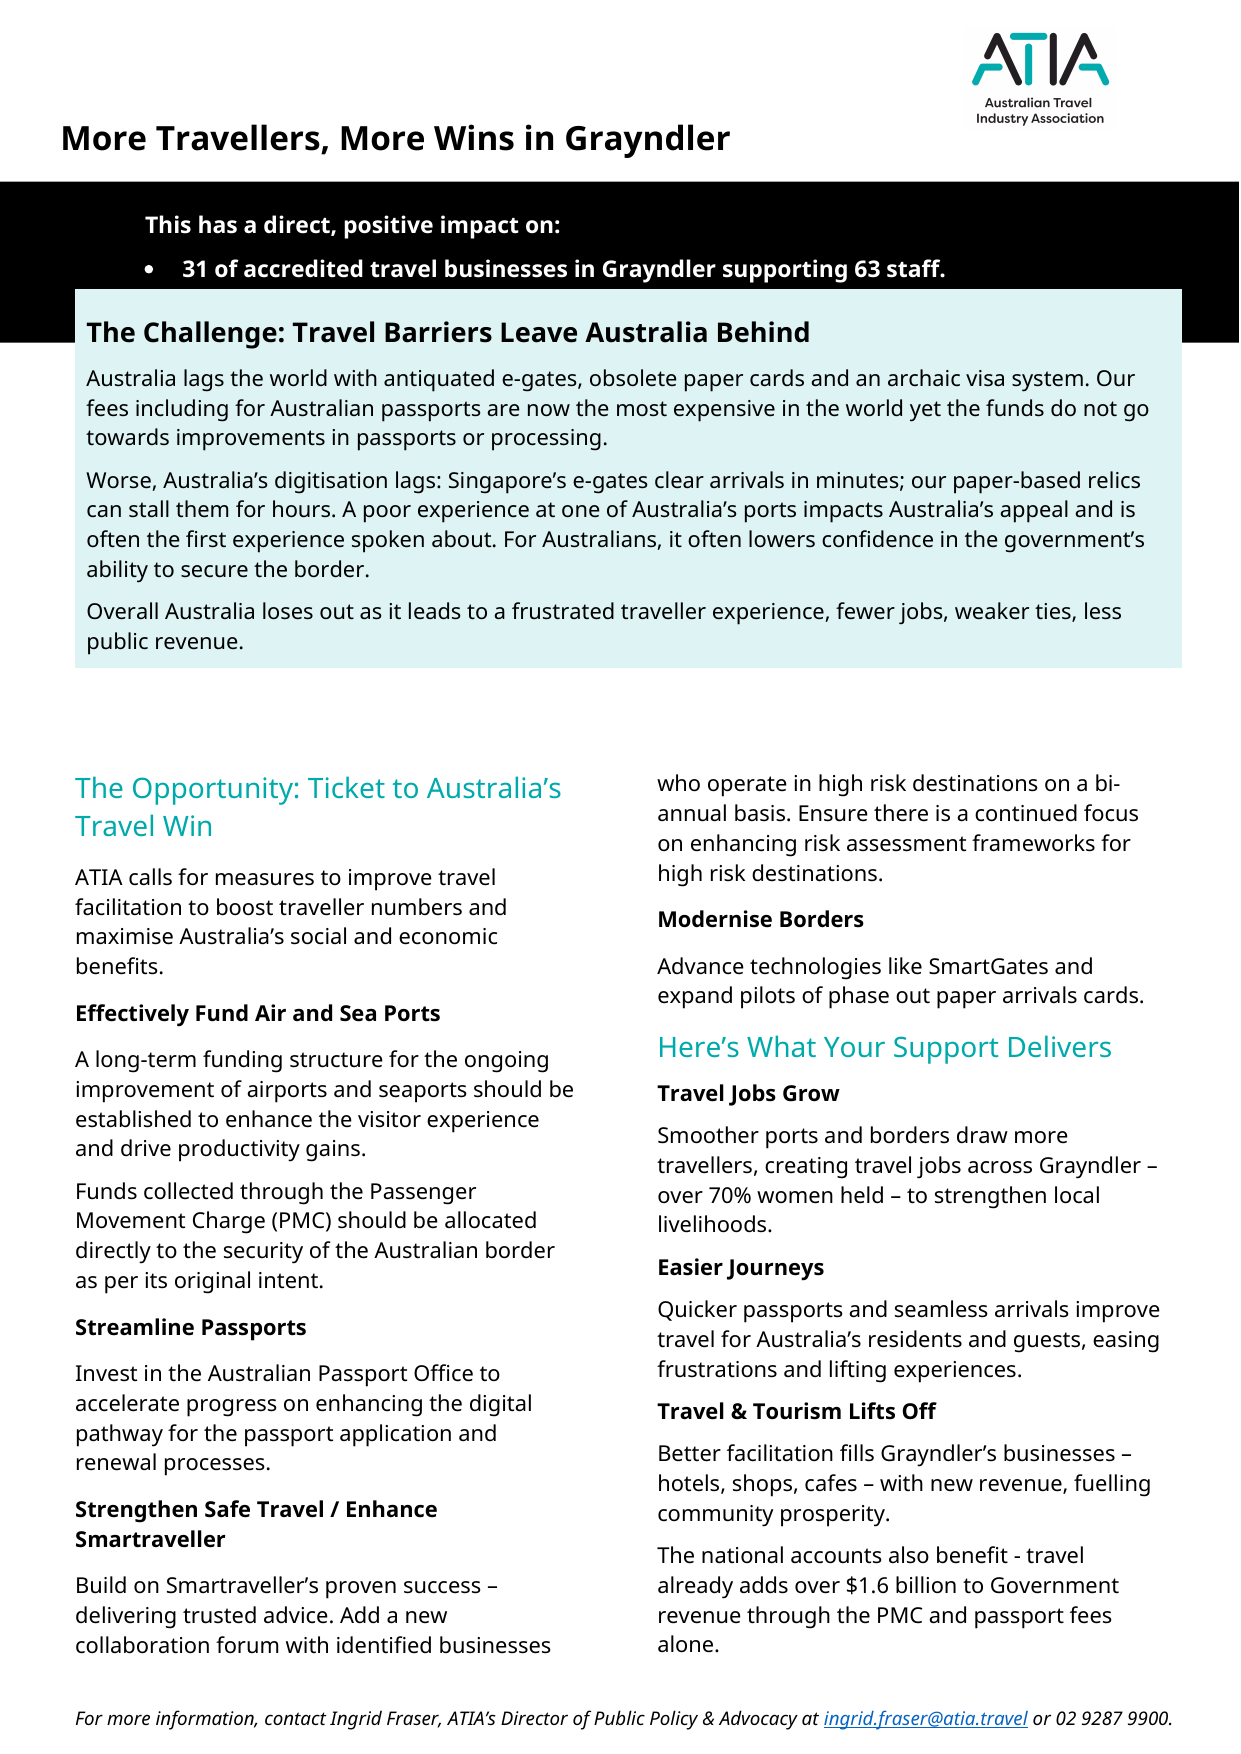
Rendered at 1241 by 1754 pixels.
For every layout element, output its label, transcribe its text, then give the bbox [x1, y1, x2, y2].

text Travel & Tourism Lifts Off [657, 1396, 1165, 1426]
picture [963, 26, 1117, 115]
text Quicker passports and seamless arrivals improve travel for Australia’s residents and guests, easing frustrations and lifting experiences. [657, 1294, 1165, 1383]
text More Travellers, More Wins in Grayndler [60, 115, 1229, 160]
text The Opportunity: Ticket to Australia’s Travel Win [75, 768, 583, 845]
text Smoother ports and borders draw more travellers, creating travel jobs across Grayndler – over 70% women held – to strengthen local livelihoods. [657, 1120, 1165, 1239]
text A long-term funding structure for the ongoing improvement of airports and seaports should be established to enhance the visitor experience and drive productivity gains. [75, 1044, 583, 1163]
text Modernise Borders [657, 904, 1165, 934]
text Funds collected through the Passenger Movement Charge (PMC) should be allocated directly to the security of the Australian border as per its original intent. [75, 1176, 583, 1295]
text Effectively Fund Air and Sea Ports [75, 998, 583, 1027]
text Advance technologies like SmartGates and expand pilots of phase out paper arrivals cards. [657, 951, 1165, 1010]
text Build on Smartraveller’s proven success – delivering trusted advice. Add a new collaboration forum with identified businesses who operate in high risk destinations on a bi-annual basis. Ensure there is a continued focus on enhancing risk assessment frameworks for high risk destinations. [75, 1570, 583, 1659]
text The national accounts also benefit - travel already adds over $1.6 billion to Government revenue through the PMC and passport fees alone. [657, 1540, 1165, 1659]
text Travel Jobs Grow [657, 1078, 1165, 1108]
text Build on Smartraveller’s proven success – delivering trusted advice. Add a new collaboration forum with identified businesses who operate in high risk destinations on a bi-annual basis. Ensure there is a continued focus on enhancing risk assessment frameworks for high risk destinations. [657, 768, 1165, 888]
text Strengthen Safe Travel / Enhance Smartraveller [75, 1494, 583, 1553]
text Invest in the Australian Passport Office to accelerate progress on enhancing the digital pathway for the passport application and renewal processes. [75, 1358, 583, 1477]
text Easier Journeys [657, 1252, 1165, 1282]
text ATIA calls for measures to improve travel facilitation to boost traveller numbers and maximise Australia’s social and economic benefits. [75, 862, 583, 981]
text Here’s What Your Support Delivers [657, 1027, 1165, 1065]
text Better facilitation fills Grayndler’s businesses – hotels, shops, cafes – with new revenue, fuelling community prosperity. [657, 1438, 1165, 1528]
table_header The Challenge: Travel Barriers Leave Australia Behind Australia lags the world with antiquated e-gates, obsolete paper cards and an archaic visa system. Our fees including for Australian passports are now the most expensive in the world yet the funds do not go towards improvements in passports or processing. Worse, Australia’s digitisation lags: Singapore’s e-gates clear arrivals in minutes; our paper-based relics can stall them for hours. A poor experience at one of Australia’s ports impacts Australia’s appeal and is often the first experience spoken about. For Australians, it often lowers confidence in the government’s ability to secure the border. Overall Australia loses out as it leads to a frustrated traveller experience, fewer jobs, weaker ties, less public revenue. [75, 289, 1182, 668]
text Streamline Passports [75, 1312, 583, 1341]
